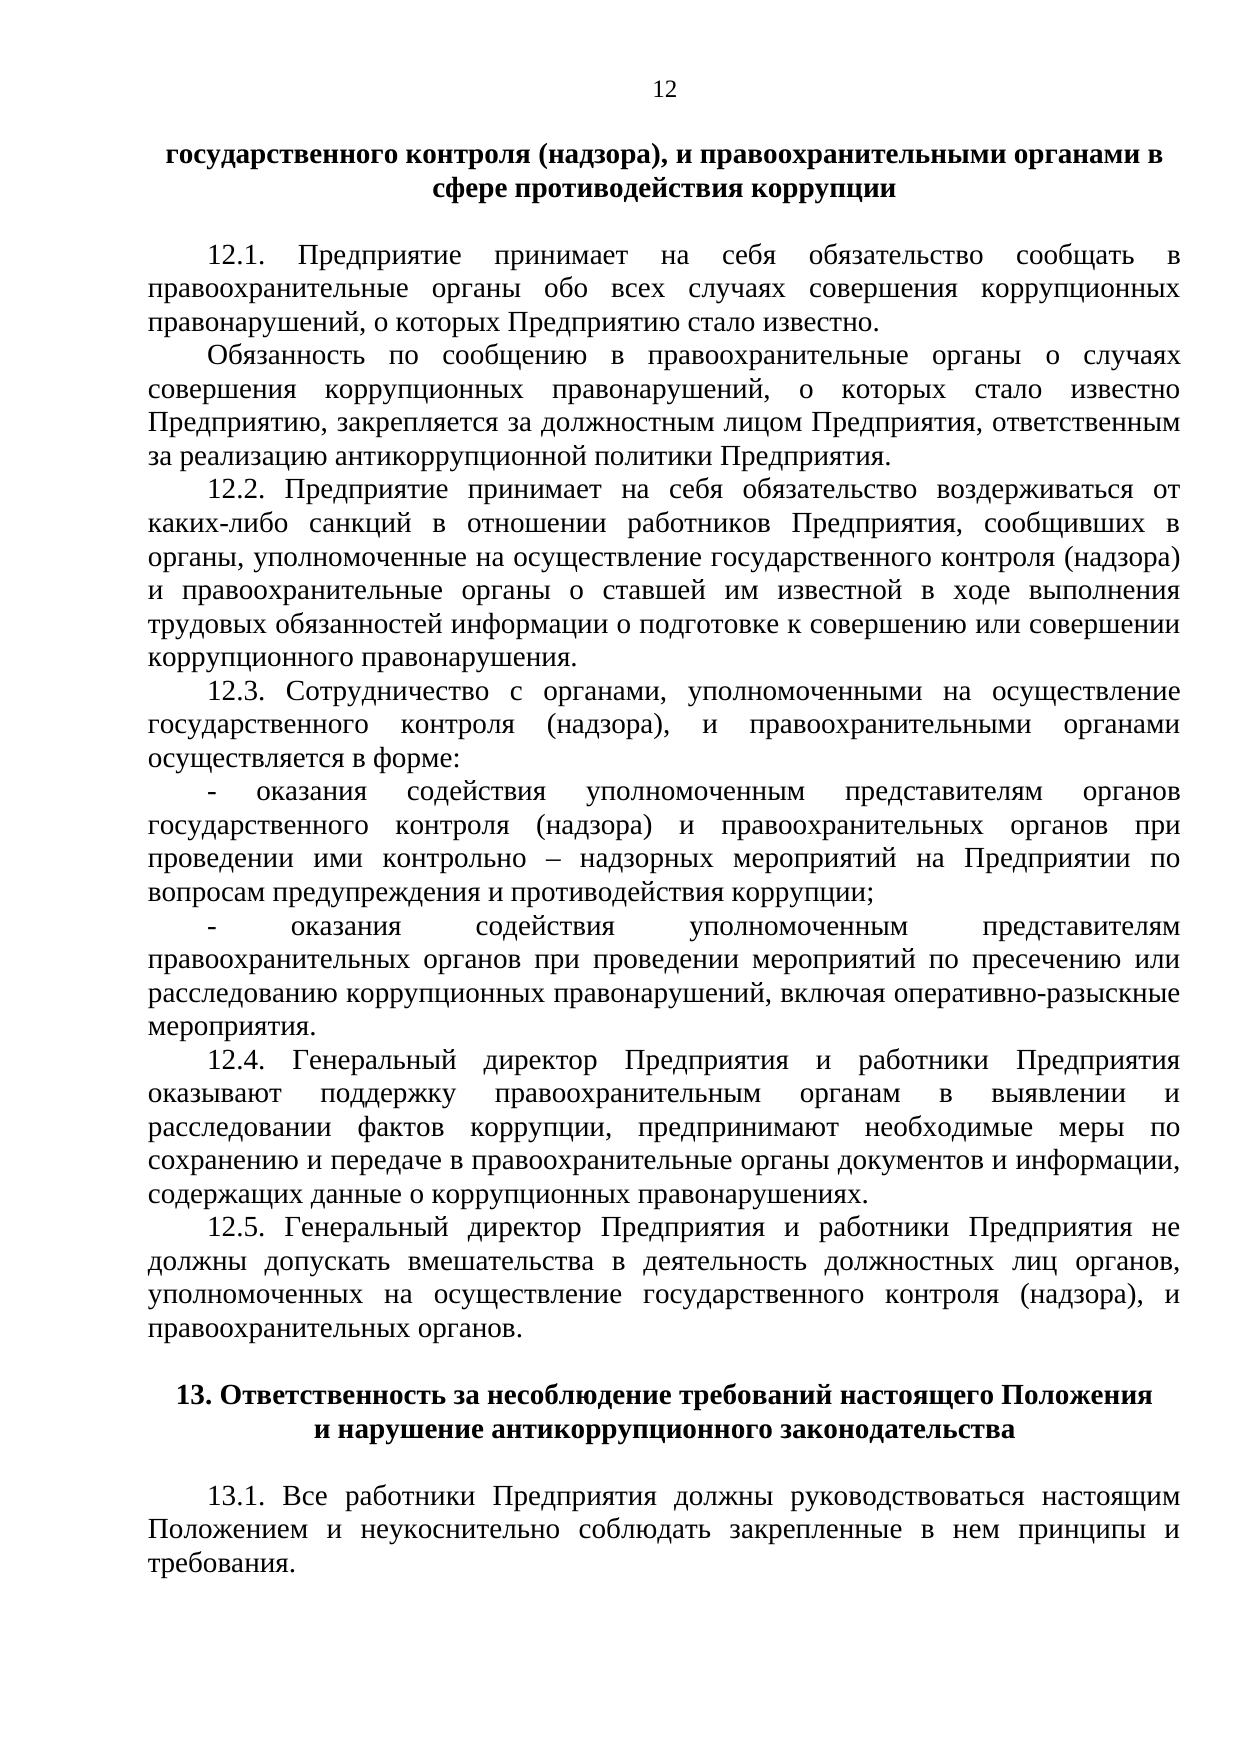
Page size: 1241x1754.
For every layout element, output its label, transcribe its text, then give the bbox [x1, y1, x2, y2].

text Обязанность по сообщению в правоохранительные органы о случаях совершения коррупционных правонарушений, о которых стало известно Предприятию, закрепляется за должностным лицом Предприятия, ответственным за реализацию антикоррупционной политики Предприятия. [148, 337, 1181, 472]
text 12.2. Предприятие принимает на себя обязательство воздерживаться от каких-либо санкций в отношении работников Предприятия, сообщивших в органы, уполномоченные на осуществление государственного контроля (надзора) и правоохранительные органы о ставшей им известной в ходе выполнения трудовых обязанностей информации о подготовке к совершению или совершении коррупционного правонарушения. [148, 472, 1181, 673]
text 12.4. Генеральный директор Предприятия и работники Предприятия оказывают поддержку правоохранительным органам в выявлении и расследовании фактов коррупции, предпринимают необходимые меры по сохранению и передаче в правоохранительные органы документов и информации, содержащих данные о коррупционных правонарушениях. [148, 1042, 1181, 1209]
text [148, 136, 1181, 203]
text 12.3. Сотрудничество с органами, уполномоченными на осуществление государственного контроля (надзора), и правоохранительными органами осуществляется в форме: [148, 673, 1181, 773]
text 12.1. Предприятие принимает на себя обязательство сообщать в правоохранительные органы обо всех случаях совершения коррупционных правонарушений, о которых Предприятию стало известно. [148, 237, 1181, 337]
text - оказания содействия уполномоченным представителям органов государственного контроля (надзора) и правоохранительных органов при проведении ими контрольно ‒ надзорных мероприятий на Предприятии по вопросам предупреждения и противодействия коррупции; [148, 773, 1181, 908]
text 12.5. Генеральный директор Предприятия и работники Предприятия не должны допускать вмешательства в деятельность должностных лиц органов, уполномоченных на осуществление государственного контроля (надзора), и правоохранительных органов. [148, 1209, 1181, 1344]
text - оказания содействия уполномоченным представителям правоохранительных органов при проведении мероприятий по пресечению или расследованию коррупционных правонарушений, включая оперативно-разыскные мероприятия. [148, 908, 1181, 1042]
text и нарушение антикоррупционного законодательства [148, 1411, 1181, 1444]
text 13. Ответственность за несоблюдение требований настоящего Положения [148, 1377, 1181, 1411]
text 13.1. Все работники Предприятия должны руководствоваться настоящим Положением и неукоснительно соблюдать закрепленные в нем принципы и требования. [148, 1478, 1181, 1578]
